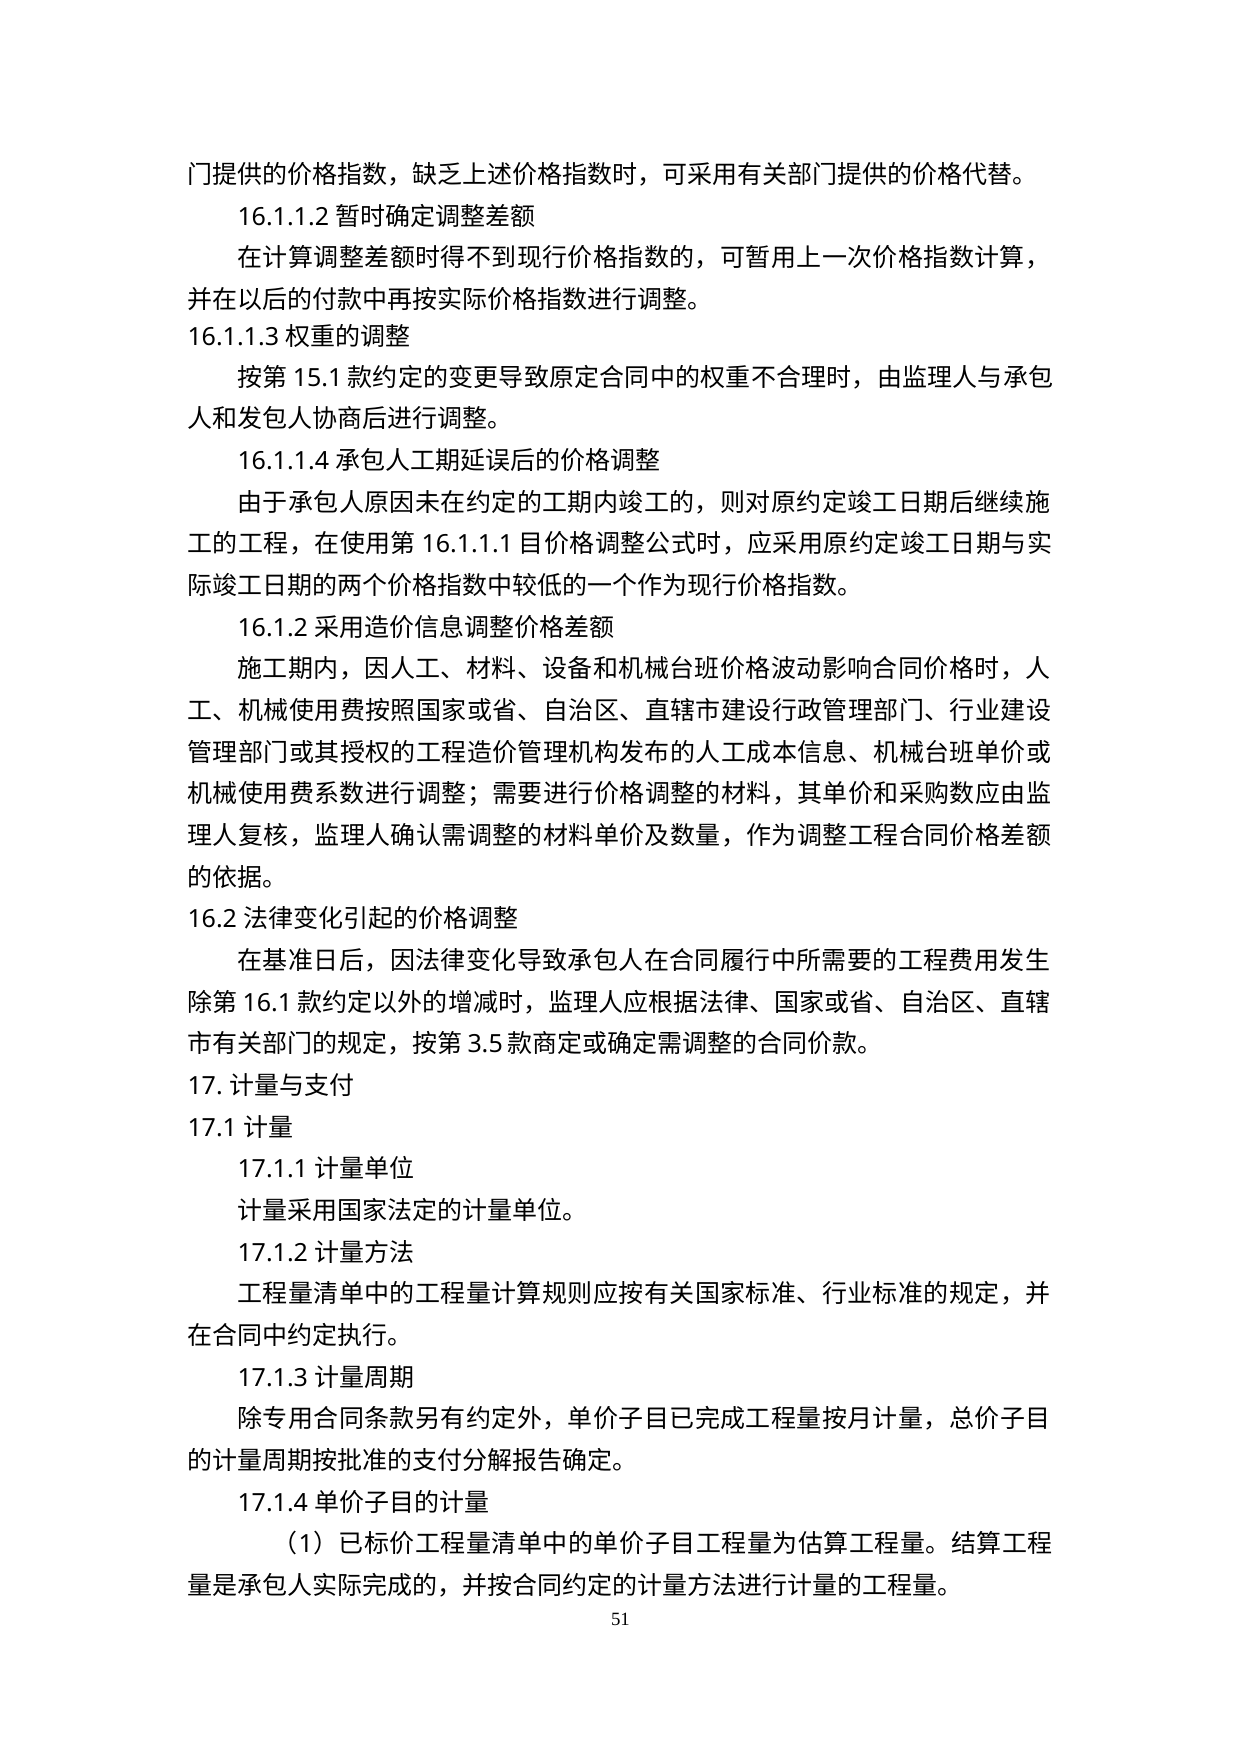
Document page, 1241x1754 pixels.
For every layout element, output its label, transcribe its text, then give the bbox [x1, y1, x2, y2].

text 16.2 法律变化引起的价格调整 [187, 894, 1053, 936]
text 工程量清单中的工程量计算规则应按有关国家标准、行业标准的规定，并在合同中约定执行。 [187, 1269, 1053, 1353]
text 施工期内，因人工、材料、设备和机械台班价格波动影响合同价格时，人工、机械使用费按照国家或省、自治区、直辖市建设行政管理部门、行业建设管理部门或其授权的工程造价管理机构发布的人工成本信息、机械台班单价或机械使用费系数进行调整；需要进行价格调整的材料，其单价和采购数应由监理人复核，监理人确认需调整的材料单价及数量，作为调整工程合同价格差额的依据。 [187, 644, 1053, 894]
text .4 承包人工期延误后的价格调整 [187, 436, 1053, 478]
text （1）已标价工程量清单中的单价子目工程量为估算工程量。结算工程量是承包人实际完成的，并按合同约定的计量方法进行计量的工程量。 [187, 1519, 1053, 1603]
text 按第15.1款约定的变更导致原定合同中的权重不合理时，由监理人与承包人和发包人协商后进行调整。 [187, 353, 1053, 436]
text 由于承包人原因未在约定的工期内竣工的，则对原约定竣工日期后继续施工的工程，在使用第.1目价格调整公式时，应采用原约定竣工日期与实际竣工日期的两个价格指数中较低的一个作为现行价格指数。 [187, 478, 1053, 603]
text 除专用合同条款另有约定外，单价子目已完成工程量按月计量，总价子目的计量周期按批准的支付分解报告确定。 [187, 1394, 1053, 1478]
text .2 暂时确定调整差额 [187, 192, 1053, 233]
text 计量采用国家法定的计量单位。 [187, 1186, 1053, 1228]
text 计量方法 [187, 1228, 1053, 1269]
text 在计算调整差额时得不到现行价格指数的，可暂用上一次价格指数计算，并在以后的付款中再按实际价格指数进行调整。 [187, 233, 1053, 317]
text 17.1 计量 [187, 1103, 1053, 1144]
text 计量周期 [187, 1353, 1053, 1394]
text 采用造价信息调整价格差额 [187, 603, 1053, 644]
text 单价子目的计量 [187, 1478, 1053, 1519]
text 计量单位 [187, 1144, 1053, 1186]
text .3 权重的调整 [187, 317, 1053, 353]
text 在基准日后，因法律变化导致承包人在合同履行中所需要的工程费用发生除第16.1款约定以外的增减时，监理人应根据法律、国家或省、自治区、直辖市有关部门的规定，按第3.5款商定或确定需调整的合同价款。 [187, 936, 1053, 1061]
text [187, 150, 1053, 192]
text 17. 计量与支付 [187, 1061, 1053, 1103]
